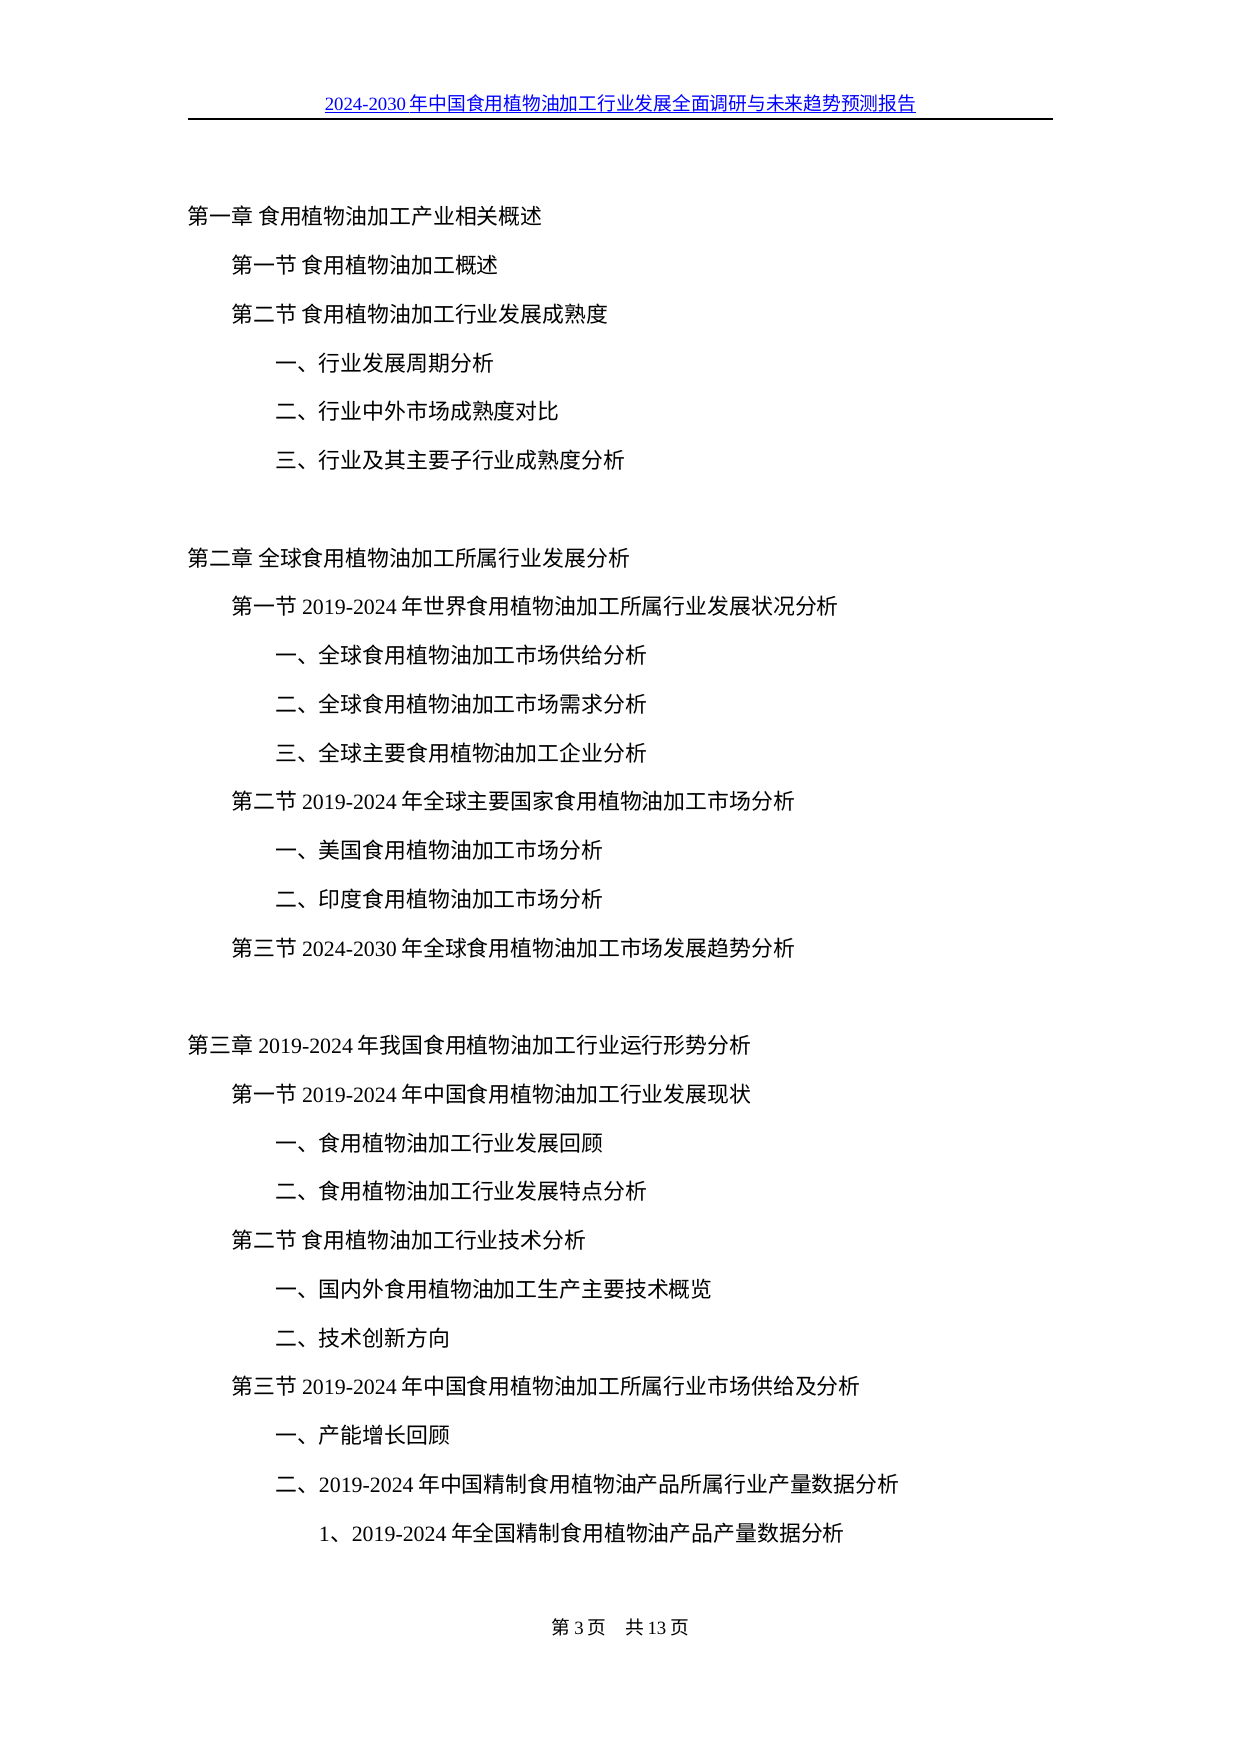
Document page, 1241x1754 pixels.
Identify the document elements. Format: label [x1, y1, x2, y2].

text [187, 150, 1053, 1548]
